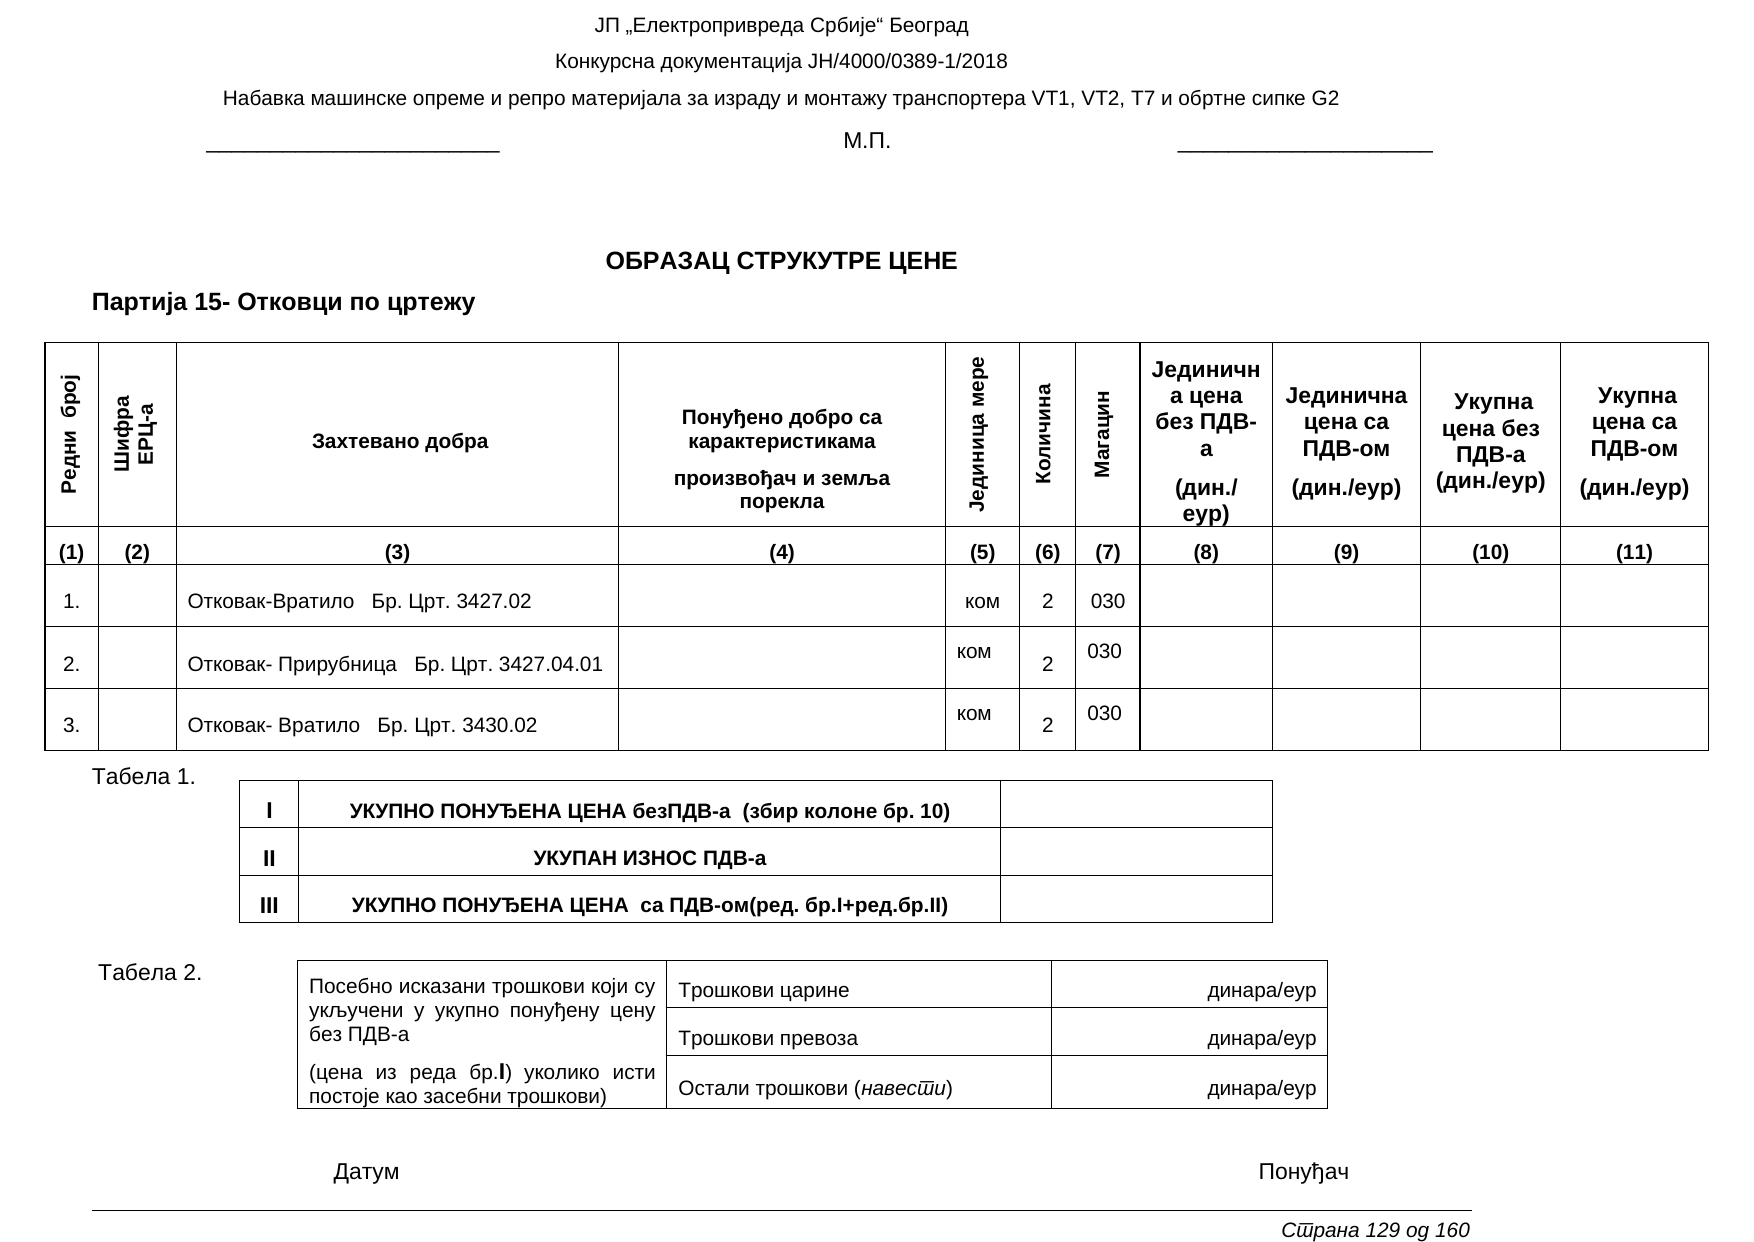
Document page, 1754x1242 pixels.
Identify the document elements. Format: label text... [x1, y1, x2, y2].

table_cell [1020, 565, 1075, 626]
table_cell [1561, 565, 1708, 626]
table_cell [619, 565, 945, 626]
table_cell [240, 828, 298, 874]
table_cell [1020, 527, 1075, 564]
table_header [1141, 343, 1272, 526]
text Табела 2. [92, 959, 1472, 985]
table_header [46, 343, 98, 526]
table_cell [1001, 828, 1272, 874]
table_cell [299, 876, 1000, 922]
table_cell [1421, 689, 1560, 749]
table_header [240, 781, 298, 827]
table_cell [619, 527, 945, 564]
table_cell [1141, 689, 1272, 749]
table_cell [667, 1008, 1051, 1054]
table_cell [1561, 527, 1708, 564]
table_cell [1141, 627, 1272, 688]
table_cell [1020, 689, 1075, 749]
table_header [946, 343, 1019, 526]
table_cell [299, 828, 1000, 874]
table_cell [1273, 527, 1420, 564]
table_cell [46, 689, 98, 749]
list Партија 15- Отковци по цртежу [92, 287, 1472, 316]
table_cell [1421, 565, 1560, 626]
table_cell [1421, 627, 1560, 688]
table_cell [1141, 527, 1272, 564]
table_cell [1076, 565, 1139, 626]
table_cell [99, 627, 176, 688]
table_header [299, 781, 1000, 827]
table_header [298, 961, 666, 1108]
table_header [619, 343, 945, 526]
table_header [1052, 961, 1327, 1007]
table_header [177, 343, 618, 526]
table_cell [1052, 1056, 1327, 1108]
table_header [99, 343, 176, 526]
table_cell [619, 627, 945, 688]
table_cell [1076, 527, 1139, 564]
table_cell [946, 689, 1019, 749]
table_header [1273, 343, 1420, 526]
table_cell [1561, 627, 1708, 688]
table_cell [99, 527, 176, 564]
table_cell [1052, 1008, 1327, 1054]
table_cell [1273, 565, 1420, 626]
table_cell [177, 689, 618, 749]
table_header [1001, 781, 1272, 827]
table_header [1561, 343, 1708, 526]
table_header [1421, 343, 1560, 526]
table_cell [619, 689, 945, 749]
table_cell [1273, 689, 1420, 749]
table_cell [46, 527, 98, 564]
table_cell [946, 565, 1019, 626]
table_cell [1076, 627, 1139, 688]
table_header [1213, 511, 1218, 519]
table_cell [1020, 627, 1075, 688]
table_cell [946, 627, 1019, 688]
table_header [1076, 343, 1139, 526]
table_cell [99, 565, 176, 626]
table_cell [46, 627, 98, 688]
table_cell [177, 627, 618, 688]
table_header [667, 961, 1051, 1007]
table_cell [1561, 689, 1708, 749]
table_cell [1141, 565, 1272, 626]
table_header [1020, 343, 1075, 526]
text ОБРАЗАЦ СТРУКУТРЕ ЦЕНЕ [92, 246, 1472, 274]
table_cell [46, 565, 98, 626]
text Табела 1. [92, 763, 1472, 789]
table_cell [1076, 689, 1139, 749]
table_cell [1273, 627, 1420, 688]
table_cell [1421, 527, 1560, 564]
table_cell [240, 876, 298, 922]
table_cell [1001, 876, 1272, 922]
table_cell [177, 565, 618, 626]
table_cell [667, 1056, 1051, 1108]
text _______________________ М.П. ____________________ [92, 127, 1472, 153]
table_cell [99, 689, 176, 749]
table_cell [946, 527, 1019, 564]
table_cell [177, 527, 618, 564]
text Датум Понуђач [92, 1158, 1472, 1184]
